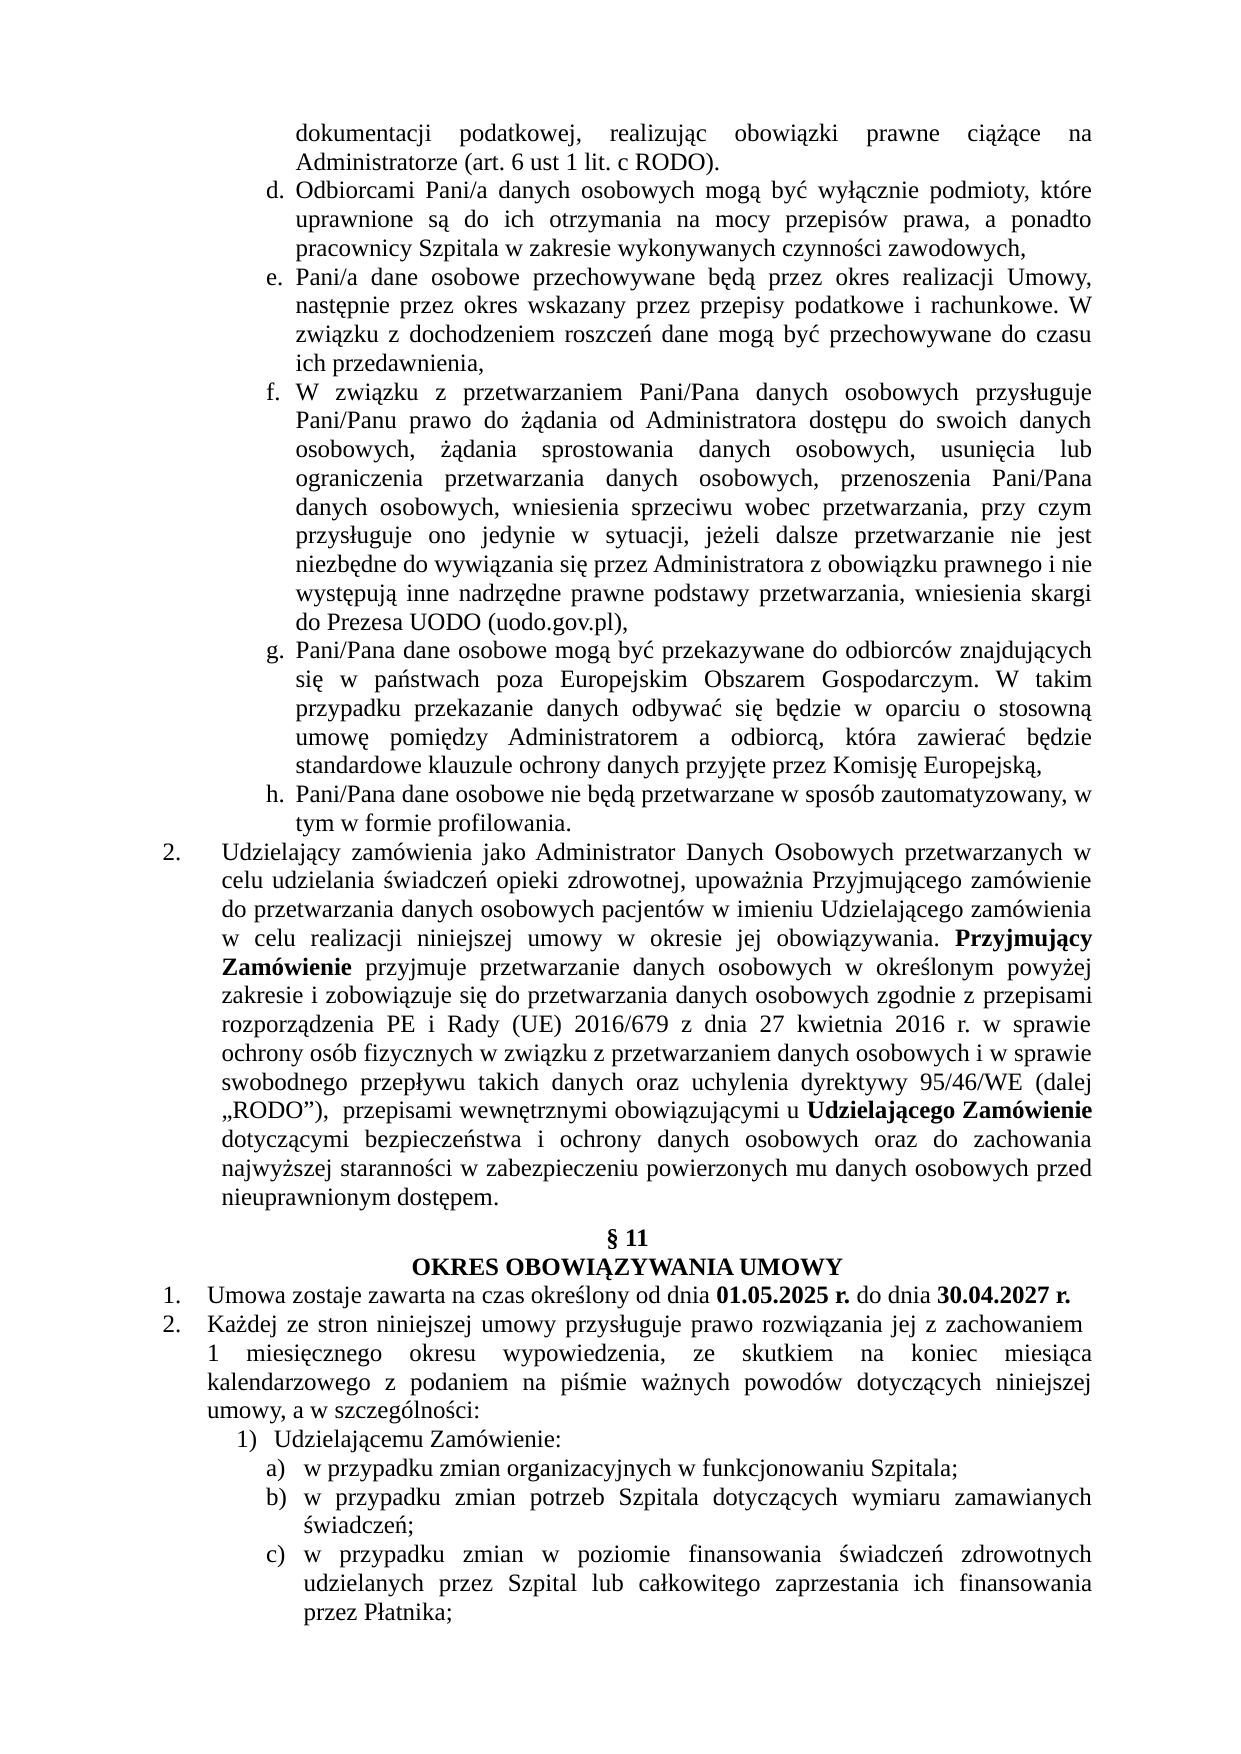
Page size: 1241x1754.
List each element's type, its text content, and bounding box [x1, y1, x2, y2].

list Udzielający zamówienia jako Administrator Danych Osobowych przetwarzanych w celu udzielania świadczeń opieki zdrowotnej, upoważnia Przyjmującego zamówienie do przetwarzania danych osobowych pacjentów w imieniu Udzielającego zamówienia w celu realizacji niniejszej umowy w okresie jej obowiązywania. Przyjmujący Zamówienie przyjmuje przetwarzanie danych osobowych w określonym powyżej zakresie i zobowiązuje się do przetwarzania danych osobowych zgodnie z przepisami rozporządzenia PE i Rady (UE) 2016/679 z dnia 27 kwietnia 2016 r. w sprawie ochrony osób fizycznych w związku z przetwarzaniem danych osobowych i w sprawie swobodnego przepływu takich danych oraz uchylenia dyrektywy 95/46/WE (dalej „RODO”), przepisami wewnętrznymi obowiązującymi u Udzielającego Zamówienie dotyczącymi bezpieczeństwa i ochrony danych osobowych oraz do zachowania najwyższej staranności w zabezpieczeniu powierzonych mu danych osobowych przed nieuprawnionym dostępem. [162, 837, 1092, 1211]
list Pani/a dane osobowe przechowywane będą przez okres realizacji Umowy, następnie przez okres wskazany przez przepisy podatkowe i rachunkowe. W związku z dochodzeniem roszczeń dane mogą być przechowywane do czasu ich przedawnienia, [266, 262, 1092, 377]
list w przypadku zmian organizacyjnych w funkcjonowaniu Szpitala; [266, 1453, 1092, 1482]
text § 11 [162, 1223, 1092, 1252]
list Pani/Pana dane osobowe nie będą przetwarzane w sposób zautomatyzowany, w tym w formie profilowania. [266, 779, 1092, 837]
text OKRES OBOWIĄZYWANIA UMOWY [162, 1252, 1092, 1281]
list Umowa zostaje zawarta na czas określony od dnia 01.05.2025 r. do dnia 30.04.2027 r. [162, 1281, 1092, 1309]
list Pani/Pana dane osobowe mogą być przekazywane do odbiorców znajdujących się w państwach poza Europejskim Obszarem Gospodarczym. W takim przypadku przekazanie danych odbywać się będzie w oparciu o stosowną umowę pomiędzy Administratorem a odbiorcą, która zawierać będzie standardowe klauzule ochrony danych przyjęte przez Komisję Europejską, [266, 636, 1092, 779]
list Udzielającemu Zamówienie: [236, 1424, 1092, 1453]
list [266, 118, 1092, 176]
list Każdej ze stron niniejszej umowy przysługuje prawo rozwiązania jej z zachowaniem 1 miesięcznego okresu wypowiedzenia, ze skutkiem na koniec miesiąca kalendarzowego z podaniem na piśmie ważnych powodów dotyczących niniejszej umowy, a w szczególności: [162, 1309, 1092, 1424]
list w przypadku zmian w poziomie finansowania świadczeń zdrowotnych udzielanych przez Szpital lub całkowitego zaprzestania ich finansowania przez Płatnika; [266, 1539, 1092, 1626]
list W związku z przetwarzaniem Pani/Pana danych osobowych przysługuje Pani/Panu prawo do żądania od Administratora dostępu do swoich danych osobowych, żądania sprostowania danych osobowych, usunięcia lub ograniczenia przetwarzania danych osobowych, przenoszenia Pani/Pana danych osobowych, wniesienia sprzeciwu wobec przetwarzania, przy czym przysługuje ono jedynie w sytuacji, jeżeli dalsze przetwarzanie nie jest niezbędne do wywiązania się przez Administratora z obowiązku prawnego i nie występują inne nadrzędne prawne podstawy przetwarzania, wniesienia skargi do Prezesa UODO (uodo.gov.pl), [266, 377, 1092, 636]
list Odbiorcami Pani/a danych osobowych mogą być wyłącznie podmioty, które uprawnione są do ich otrzymania na mocy przepisów prawa, a ponadto pracownicy Szpitala w zakresie wykonywanych czynności zawodowych, [266, 176, 1092, 262]
list w przypadku zmian potrzeb Szpitala dotyczących wymiaru zamawianych świadczeń; [266, 1482, 1092, 1539]
